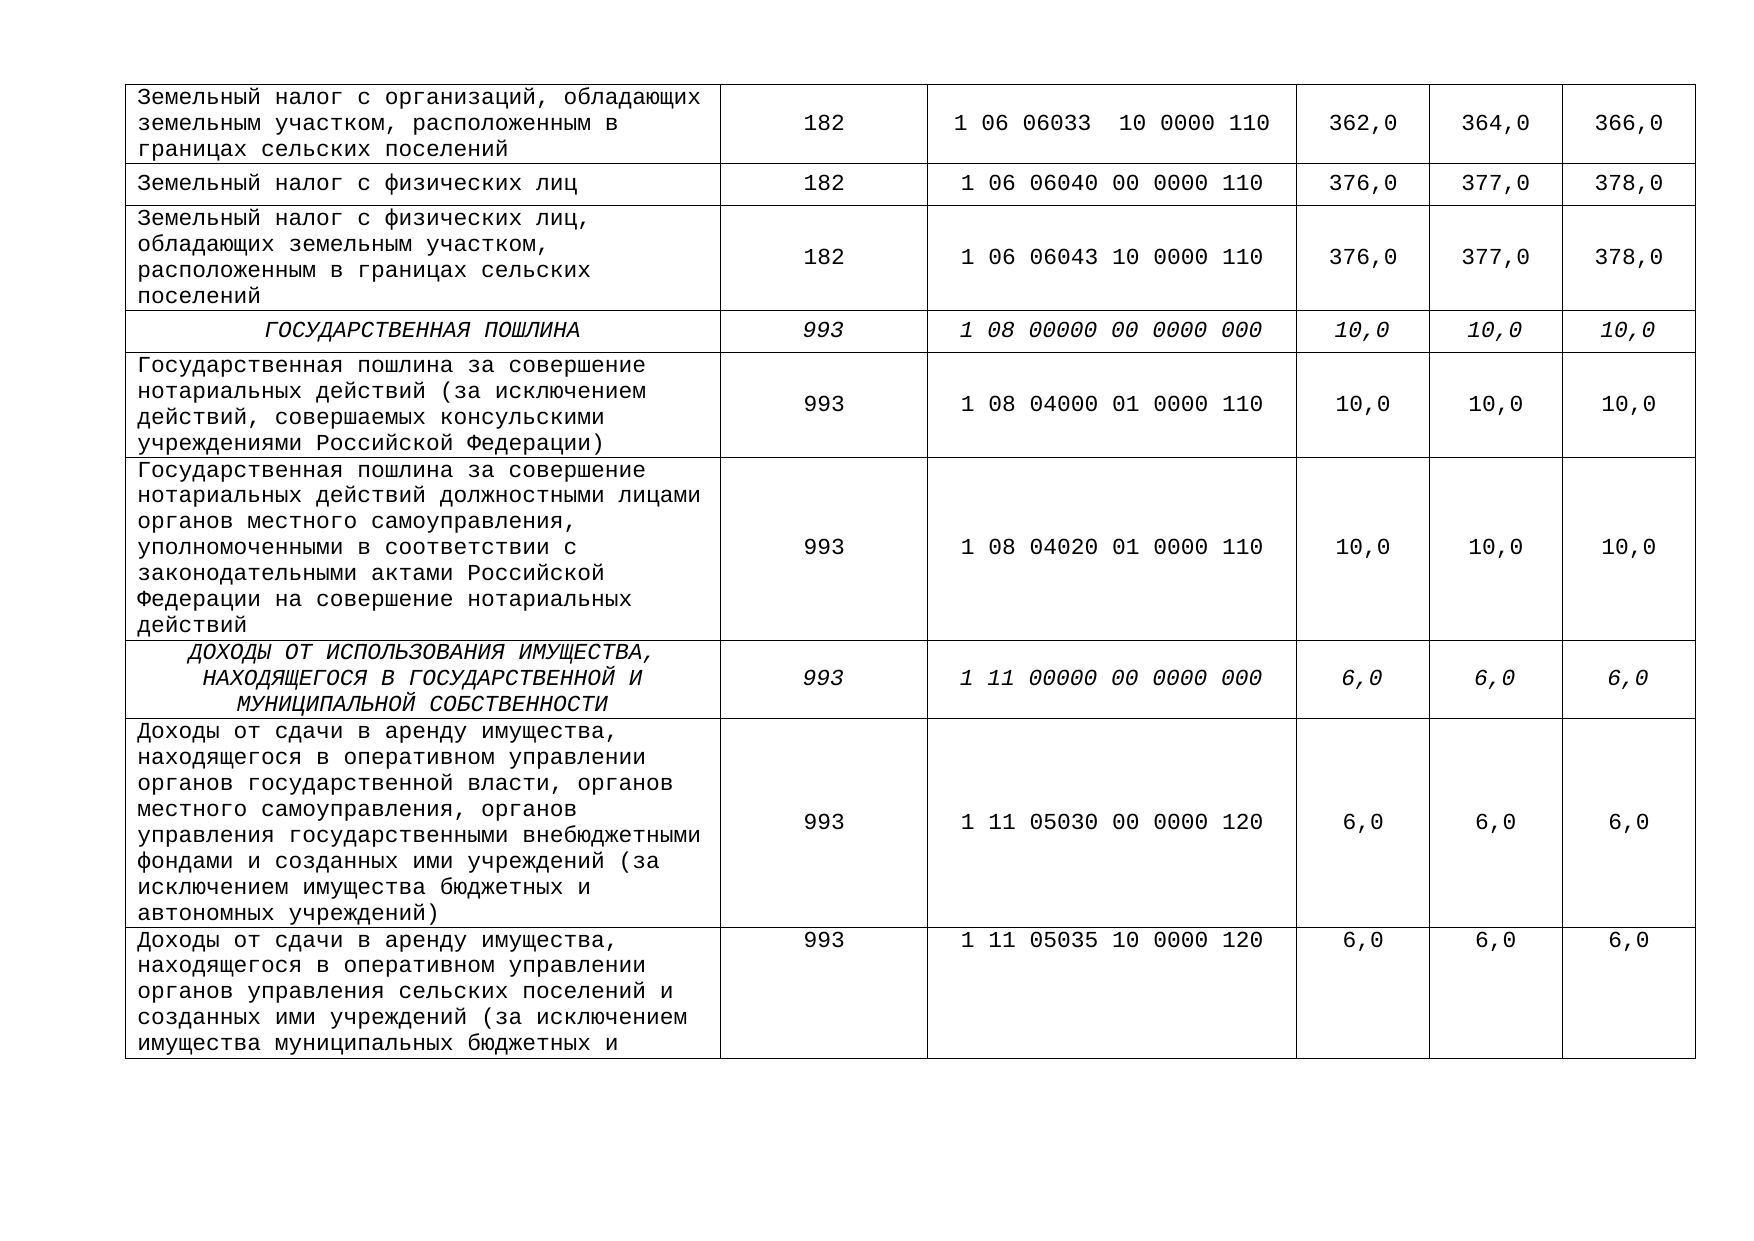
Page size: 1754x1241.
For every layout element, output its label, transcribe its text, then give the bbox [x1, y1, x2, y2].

table_cell 10,0 [1297, 311, 1429, 352]
table_cell 6,0 [1430, 719, 1562, 927]
table_cell 993 [721, 353, 927, 457]
table_cell Земельный налог с организаций, обладающих земельным участком, расположенным в границах сельских поселений [126, 85, 720, 163]
table_cell Государственная пошлина за совершение нотариальных действий (за исключением действий, совершаемых консульскими учреждениями Российской Федерации) [126, 353, 720, 457]
table_cell 993 [721, 311, 927, 352]
table_cell 6,0 [1563, 928, 1695, 1058]
table_cell 6,0 [1563, 719, 1695, 927]
table_cell 6,0 [1430, 928, 1562, 1058]
table_cell 182 [721, 85, 927, 163]
table_cell 6,0 [1430, 641, 1562, 718]
table_cell 1 06 06040 00 0000 110 [928, 164, 1296, 205]
table_cell 10,0 [1563, 311, 1695, 352]
table_cell 1 06 06033 10 0000 110 [928, 85, 1296, 163]
table_cell 378,0 [1563, 206, 1695, 310]
table_cell ДОХОДЫ ОТ ИСПОЛЬЗОВАНИЯ ИМУЩЕСТВА, НАХОДЯЩЕГОСЯ В ГОСУДАРСТВЕННОЙ И МУНИЦИПАЛЬНОЙ СОБСТВЕННОСТИ [126, 641, 720, 718]
table_cell 993 [721, 641, 927, 718]
table_cell 376,0 [1297, 206, 1429, 310]
table_cell 378,0 [1563, 164, 1695, 205]
table_cell Государственная пошлина за совершение нотариальных действий должностными лицами органов местного самоуправления, уполномоченными в соответствии с законодательными актами Российской Федерации на совершение нотариальных действий [126, 458, 720, 639]
table_cell 366,0 [1563, 85, 1695, 163]
table_cell 1 06 06043 10 0000 110 [928, 206, 1296, 310]
table_cell 6,0 [1563, 641, 1695, 718]
table_cell Земельный налог с физических лиц, обладающих земельным участком, расположенным в границах сельских поселений [126, 206, 720, 310]
table_cell 6,0 [1297, 719, 1429, 927]
table_cell 10,0 [1297, 458, 1429, 639]
table_cell 1 08 04020 01 0000 110 [928, 458, 1296, 639]
table_cell 377,0 [1430, 206, 1562, 310]
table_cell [126, 928, 720, 1058]
table_cell 376,0 [1297, 164, 1429, 205]
table_cell 1 08 00000 00 0000 000 [928, 311, 1296, 352]
table_cell Земельный налог с физических лиц [126, 164, 720, 205]
table_cell 6,0 [1297, 641, 1429, 718]
table_cell 10,0 [1297, 353, 1429, 457]
table_cell 1 11 00000 00 0000 000 [928, 641, 1296, 718]
table_cell 377,0 [1430, 164, 1562, 205]
table_cell 182 [721, 164, 927, 205]
table_cell 364,0 [1430, 85, 1562, 163]
table_cell Доходы от сдачи в аренду имущества, находящегося в оперативном управлении органов государственной власти, органов местного самоуправления, органов управления государственными внебюджетными фондами и созданных ими учреждений (за исключением имущества бюджетных и автономных учреждений) [126, 719, 720, 927]
table_cell 10,0 [1563, 353, 1695, 457]
table_cell 10,0 [1563, 458, 1695, 639]
table_cell 993 [721, 719, 927, 927]
table_cell 182 [721, 206, 927, 310]
table_cell 362,0 [1297, 85, 1429, 163]
table_cell 10,0 [1430, 458, 1562, 639]
table_cell 6,0 [1297, 928, 1429, 1058]
table_cell 10,0 [1430, 353, 1562, 457]
table_cell ГОСУДАРСТВЕННАЯ ПОШЛИНА [126, 311, 720, 352]
table_cell 993 [721, 928, 927, 1058]
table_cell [928, 928, 1296, 1058]
table_cell 993 [721, 458, 927, 639]
table_cell 1 11 05030 00 0000 120 [928, 719, 1296, 927]
table_cell 10,0 [1430, 311, 1562, 352]
table_cell 1 08 04000 01 0000 110 [928, 353, 1296, 457]
